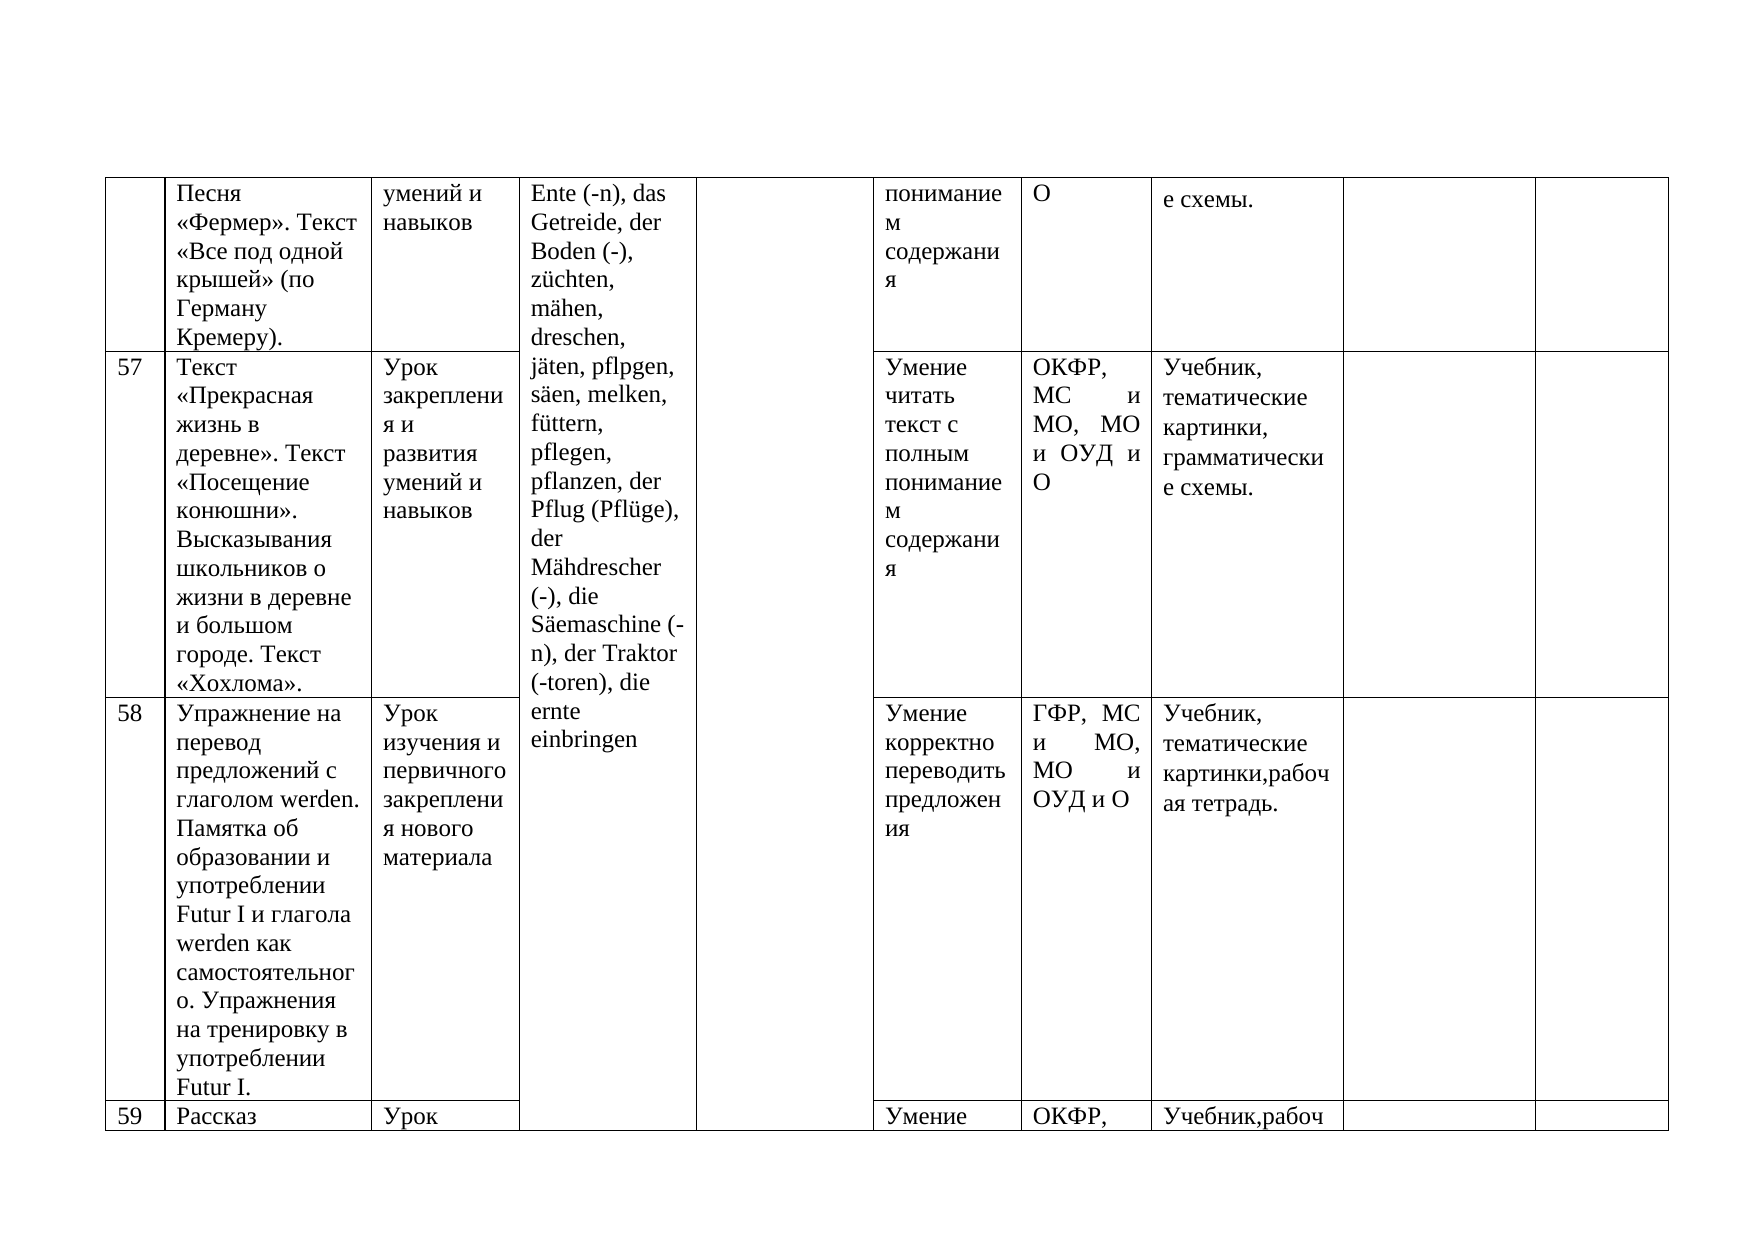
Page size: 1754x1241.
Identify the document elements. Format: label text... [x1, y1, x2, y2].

table_cell 56 [106, 178, 164, 351]
table_cell [1536, 698, 1668, 1100]
table_cell [1344, 1101, 1535, 1130]
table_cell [1022, 178, 1151, 351]
table_cell [1344, 352, 1535, 697]
table_cell Урок изучения и первичного закрепления нового материала [372, 698, 519, 1100]
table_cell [874, 178, 1021, 351]
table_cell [372, 178, 519, 351]
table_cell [372, 1101, 519, 1130]
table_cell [1152, 178, 1343, 351]
table_cell ГФР, МС и МО, МО и ОУД и О [1022, 698, 1151, 1100]
table_cell [1344, 698, 1535, 1100]
table_cell [1536, 178, 1668, 351]
table_cell Умение корректно переводить предложения [874, 698, 1021, 1100]
table_cell ОКФР, МС и МО, МО и ОУД и О [1022, 352, 1151, 697]
table_cell Учебник, тематические картинки, грамматические схемы. [1152, 352, 1343, 697]
table_cell Учебник, тематические картинки,рабочая тетрадь. [1152, 698, 1343, 1100]
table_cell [166, 1101, 371, 1130]
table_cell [874, 1101, 1021, 1130]
table_cell 58 [106, 698, 164, 1100]
table_cell [1536, 352, 1668, 697]
table_cell 57 [106, 352, 164, 697]
table_cell Умение читать текст с полным пониманием содержания [874, 352, 1021, 697]
table_cell [1536, 1101, 1668, 1130]
table_cell 59 [106, 1101, 164, 1130]
table_cell [1344, 178, 1535, 351]
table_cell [1022, 1101, 1151, 1130]
table_cell Текст «Прекрасная жизнь в деревне». Текст «Посещение конюшни». Высказывания школьников о жизни в деревне и большом городе. Текст «Хохлома». [166, 352, 371, 697]
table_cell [1152, 1101, 1343, 1130]
table_cell Урок закрепления и развития умений и навыков [372, 352, 519, 697]
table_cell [166, 178, 371, 351]
table_cell Упражнение на перевод предложений с глаголом werden. Памятка об образовании и употреблении Futur I и глагола werden как самостоятельного. Упражнения на тренировку в употреблении Futur I. [166, 698, 371, 1100]
